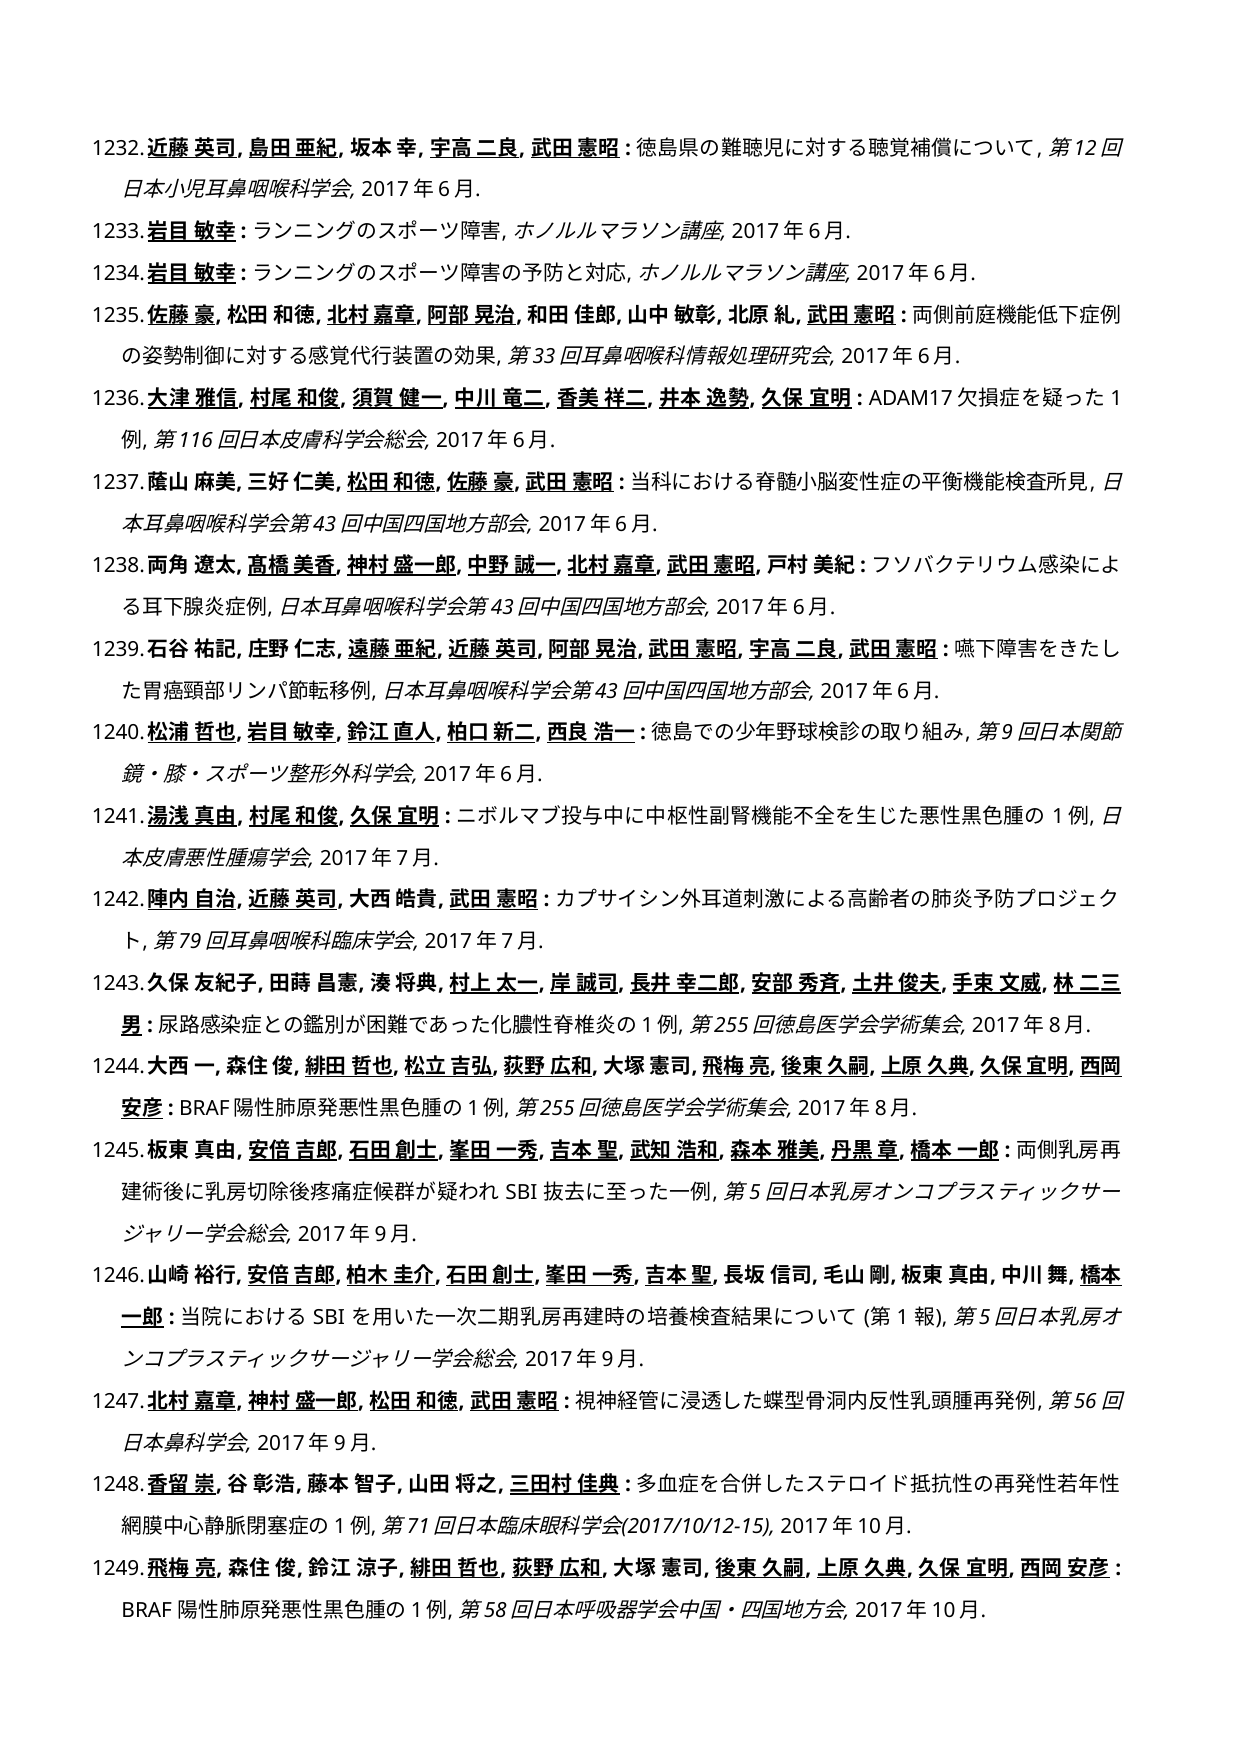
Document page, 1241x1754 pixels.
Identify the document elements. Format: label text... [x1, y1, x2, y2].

list 久保 友紀子, 田蒔 昌憲, 湊 将典, 村上 太一, 岸 誠司, 長井 幸二郎, 安部 秀斉, 土井 俊夫, 手束 文威, 林 二三男 : 尿路感染症との鑑別が困難であった化膿性脊椎炎の1例, 第255回徳島医学会学術集会, 2017年8月. [92, 961, 1122, 1044]
list 石谷 祐記, 庄野 仁志, 遠藤 亜紀, 近藤 英司, 阿部 晃治, 武田 憲昭, 宇高 二良, 武田 憲昭 : 嚥下障害をきたした胃癌頸部リンパ節転移例, 日本耳鼻咽喉科学会第43回中国四国地方部会, 2017年6月. [92, 626, 1122, 710]
list 䕃山 麻美, 三好 仁美, 松田 和徳, 佐藤 豪, 武田 憲昭 : 当科における脊髄小脳変性症の平衡機能検査所見, 日本耳鼻咽喉科学会第43回中国四国地方部会, 2017年6月. [92, 459, 1122, 543]
list 佐藤 豪, 松田 和徳, 北村 嘉章, 阿部 晃治, 和田 佳郎, 山中 敏彰, 北原 糺, 武田 憲昭 : 両側前庭機能低下症例の姿勢制御に対する感覚代行装置の効果, 第33回耳鼻咽喉科情報処理研究会, 2017年6月. [92, 292, 1122, 376]
list 松浦 哲也, 岩目 敏幸, 鈴江 直人, 柏口 新二, 西良 浩一 : 徳島での少年野球検診の取り組み, 第9回日本関節鏡・膝・スポーツ整形外科学会, 2017年6月. [92, 710, 1122, 793]
list 大津 雅信, 村尾 和俊, 須賀 健一, 中川 竜二, 香美 祥二, 井本 逸勢, 久保 宜明 : ADAM17欠損症を疑った1例, 第116回日本皮膚科学会総会, 2017年6月. [92, 376, 1122, 459]
list 北村 嘉章, 神村 盛一郎, 松田 和徳, 武田 憲昭 : 視神経管に浸透した蝶型骨洞内反性乳頭腫再発例, 第56回日本鼻科学会, 2017年9月. [92, 1378, 1122, 1462]
list 香留 崇, 谷 彰浩, 藤本 智子, 山田 将之, 三田村 佳典 : 多血症を合併したステロイド抵抗性の再発性若年性網膜中心静脈閉塞症の1例, 第71回日本臨床眼科学会(2017/10/12-15), 2017年10月. [92, 1462, 1122, 1545]
list 岩目 敏幸 : ランニングのスポーツ障害の予防と対応, ホノルルマラソン講座, 2017年6月. [92, 250, 1122, 292]
list 岩目 敏幸 : ランニングのスポーツ障害, ホノルルマラソン講座, 2017年6月. [92, 209, 1122, 250]
list 飛梅 亮, 森住 俊, 鈴江 涼子, 緋田 哲也, 荻野 広和, 大塚 憲司, 後東 久嗣, 上原 久典, 久保 宜明, 西岡 安彦 : BRAF 陽性肺原発悪性黒色腫の1例, 第58回日本呼吸器学会中国・四国地方会, 2017年10月. [92, 1545, 1122, 1629]
list 近藤 英司, 島田 亜紀, 坂本 幸, 宇高 二良, 武田 憲昭 : 徳島県の難聴児に対する聴覚補償について, 第12回日本小児耳鼻咽喉科学会, 2017年6月. [92, 125, 1122, 209]
list 山崎 裕行, 安倍 吉郎, 柏木 圭介, 石田 創士, 峯田 一秀, 吉本 聖, 長坂 信司, 毛山 剛, 板東 真由, 中川 舞, 橋本 一郎 : 当院における SBI を用いた一次二期乳房再建時の培養検査結果について (第 1 報), 第5回日本乳房オンコプラスティックサージャリー学会総会, 2017年9月. [92, 1253, 1122, 1378]
list 大西 一, 森住 俊, 緋田 哲也, 松立 吉弘, 荻野 広和, 大塚 憲司, 飛梅 亮, 後東 久嗣, 上原 久典, 久保 宜明, 西岡 安彦 : BRAF陽性肺原発悪性黒色腫の1例, 第255回徳島医学会学術集会, 2017年8月. [92, 1044, 1122, 1128]
list 湯浅 真由, 村尾 和俊, 久保 宜明 : ニボルマブ投与中に中枢性副腎機能不全を生じた悪性黒色腫の1例, 日本皮膚悪性腫瘍学会, 2017年7月. [92, 793, 1122, 877]
list 板東 真由, 安倍 吉郎, 石田 創士, 峯田 一秀, 吉本 聖, 武知 浩和, 森本 雅美, 丹黒 章, 橋本 一郎 : 両側乳房再建術後に乳房切除後疼痛症候群が疑われ SBI 抜去に至った一例, 第5回日本乳房オンコプラスティックサージャリー学会総会, 2017年9月. [92, 1128, 1122, 1253]
list 両角 遼太, 髙橋 美香, 神村 盛一郎, 中野 誠一, 北村 嘉章, 武田 憲昭, 戸村 美紀 : フソバクテリウム感染による耳下腺炎症例, 日本耳鼻咽喉科学会第43回中国四国地方部会, 2017年6月. [92, 543, 1122, 626]
list 陣内 自治, 近藤 英司, 大西 皓貴, 武田 憲昭 : カプサイシン外耳道刺激による高齢者の肺炎予防プロジェクト, 第79回耳鼻咽喉科臨床学会, 2017年7月. [92, 877, 1122, 961]
